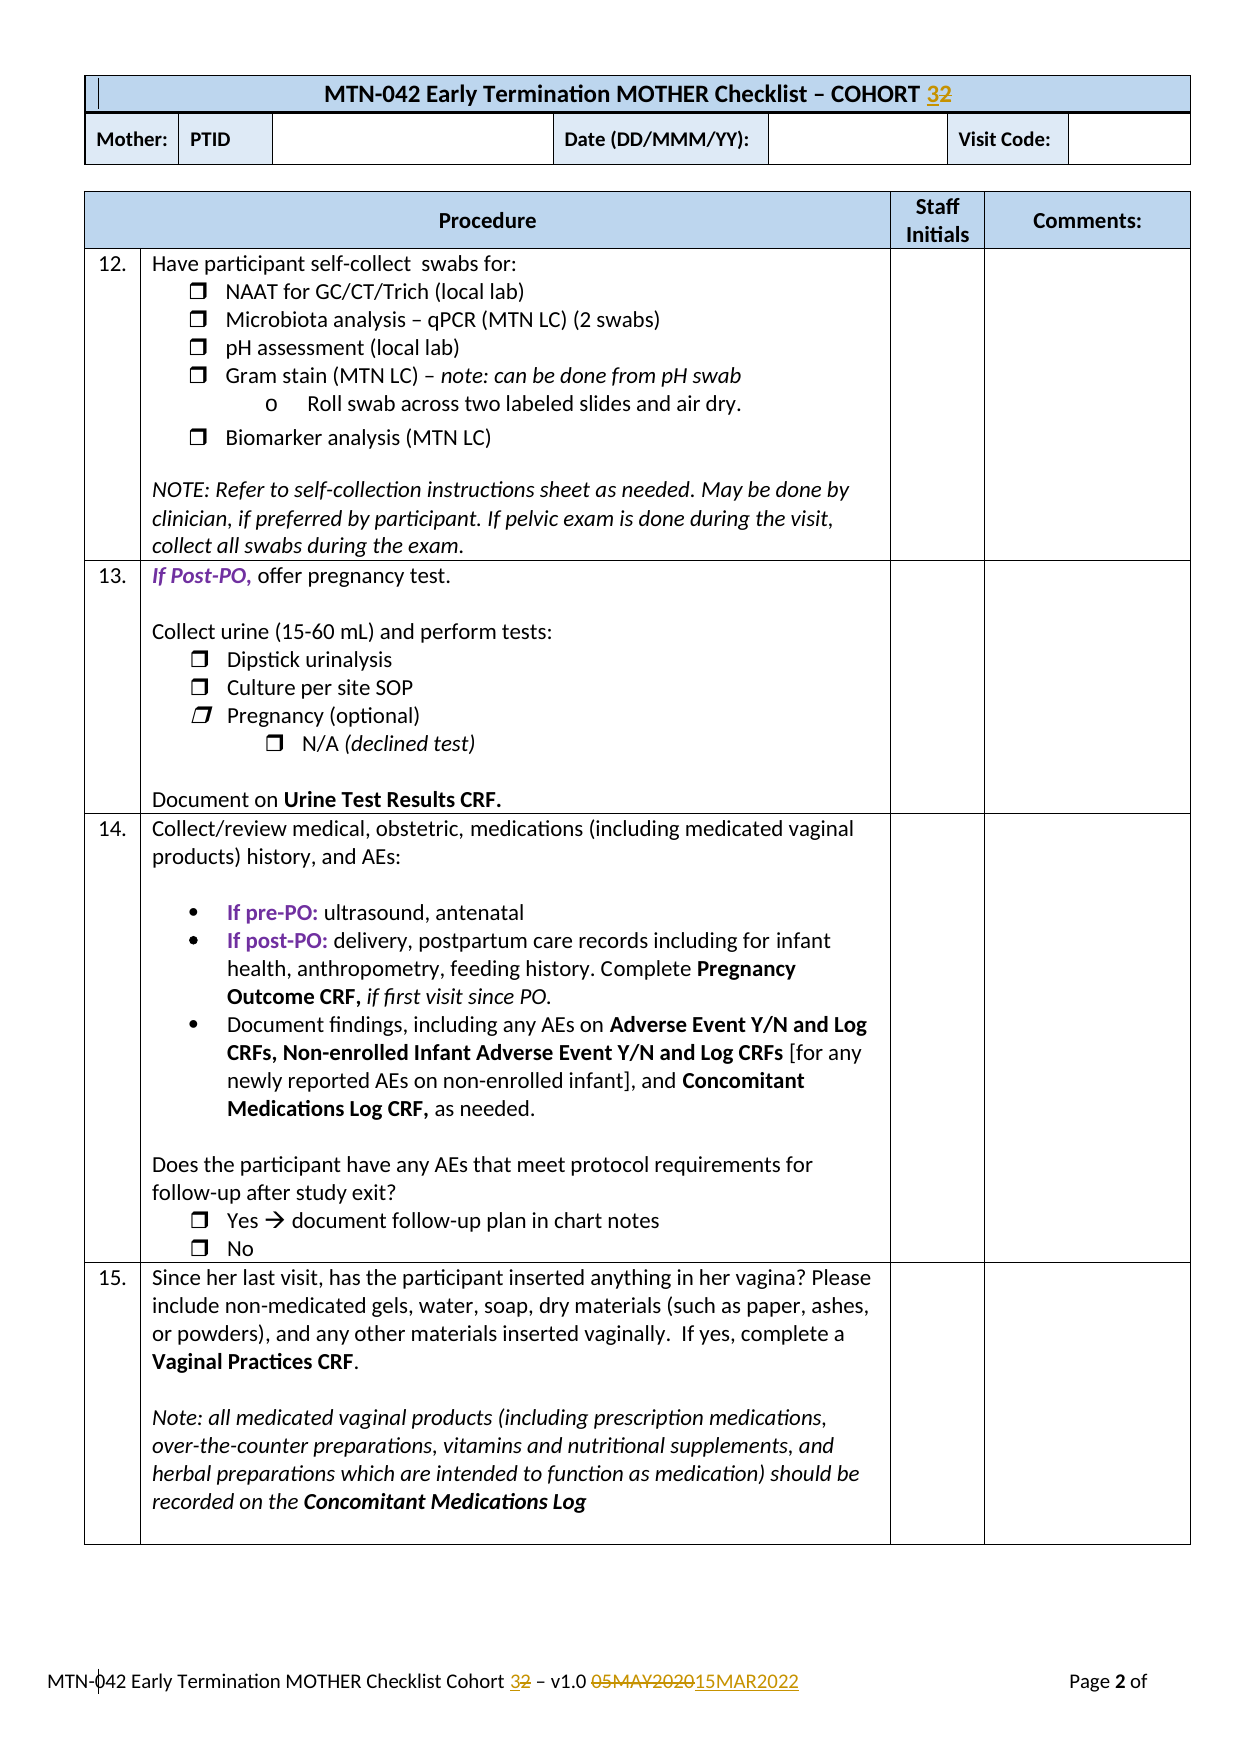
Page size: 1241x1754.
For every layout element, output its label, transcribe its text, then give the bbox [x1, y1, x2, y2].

table_cell [85, 249, 140, 560]
table_header Procedure [85, 192, 890, 248]
table_header Staff Initials [891, 192, 984, 248]
table_cell [85, 561, 140, 813]
table_cell [985, 249, 1190, 560]
table_cell [891, 561, 984, 813]
table_cell [85, 1263, 140, 1543]
table_cell [985, 561, 1190, 813]
table_cell Collect/review medical, obstetric, medications (including medicated vaginal products) history, and AEs: If pre-PO: ultrasound, antenatal If post-PO: delivery, postpartum care records including for infant health, anthropometry, feeding history. Complete Pregnancy Outcome CRF, if first visit since PO. Document findings, including any AEs on Adverse Event Y/N and Log CRFs, Non-enrolled Infant Adverse Event Y/N and Log CRFs [for any newly reported AEs on non-enrolled infant], and Concomitant Medications Log CRF, as needed. Does the participant have any AEs that meet protocol requirements for follow-up after study exit? Yes document follow-up plan in chart notes No [141, 814, 890, 1262]
table_cell If Post-PO, offer pregnancy test. Collect urine (15-60 mL) and perform tests: Dipstick urinalysis Culture per site SOP Pregnancy (optional) N/A (declined test) Document on Urine Test Results CRF. [141, 561, 890, 813]
table_cell Since her last visit, has the participant inserted anything in her vagina? Please include non-medicated gels, water, soap, dry materials (such as paper, ashes, or powders), and any other materials inserted vaginally. If yes, complete a Vaginal Practices CRF. Note: all medicated vaginal products (including prescription medications, over-the-counter preparations, vitamins and nutritional supplements, and herbal preparations which are intended to function as medication) should be recorded on the Concomitant Medications Log [141, 1263, 890, 1543]
table_cell [985, 814, 1190, 1262]
table_cell [891, 814, 984, 1262]
table_cell [85, 814, 140, 1262]
table_cell [891, 249, 984, 560]
table_header Comments: [985, 192, 1190, 248]
table_cell [891, 1263, 984, 1543]
table_cell [985, 1263, 1190, 1543]
table_cell Have participant self-collect swabs for: NAAT for GC/CT/Trich (local lab) Microbiota analysis – qPCR (MTN LC) (2 swabs) pH assessment (local lab) Gram stain (MTN LC) – note: can be done from pH swab Roll swab across two labeled slides and air dry. Biomarker analysis (MTN LC) NOTE: Refer to self-collection instructions sheet as needed. May be done by clinician, if preferred by participant. If pelvic exam is done during the visit, collect all swabs during the exam. [141, 249, 890, 560]
